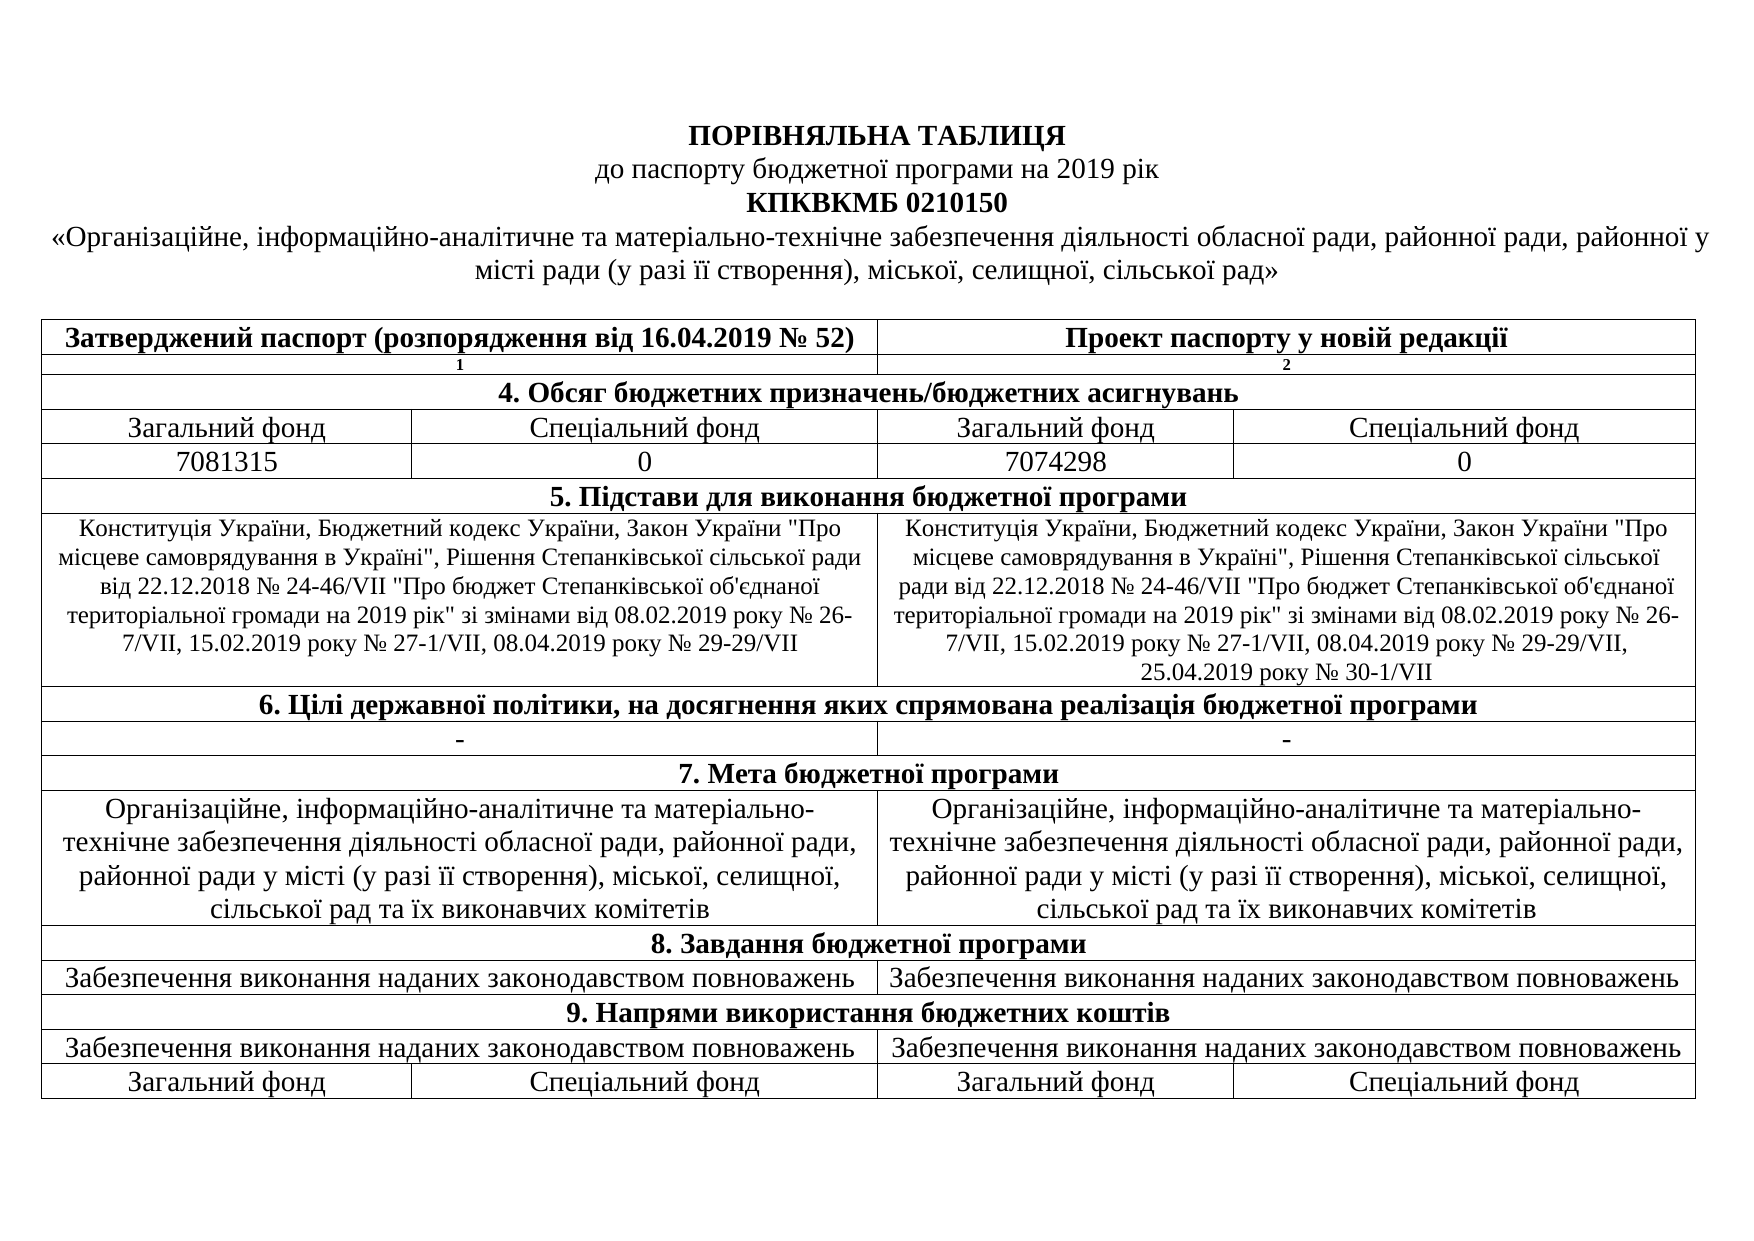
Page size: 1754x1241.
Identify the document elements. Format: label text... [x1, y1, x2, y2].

table_cell Забезпечення виконання наданих законодавством повноважень [42, 1030, 877, 1063]
table_cell 1 [42, 355, 877, 374]
table_cell Організаційне, інформаційно-аналітичне та матеріально-технічне забезпечення діяльності обласної ради, районної ради, районної ради у місті (у разі її створення), міської, селищної, сільської рад та їх виконавчих комітетів [42, 791, 877, 925]
table_cell 0 [1234, 444, 1695, 478]
table_cell Організаційне, інформаційно-аналітичне та матеріально-технічне забезпечення діяльності обласної ради, районної ради, районної ради у місті (у разі її створення), міської, селищної, сільської рад та їх виконавчих комітетів [878, 791, 1695, 925]
table_cell 2 [878, 355, 1695, 374]
table_cell Загальний фонд [878, 1064, 1233, 1098]
table_header Проект паспорту у новій редакції [878, 320, 1695, 354]
table_cell 7074298 [878, 444, 1233, 478]
text до паспорту бюджетної програми на 2019 рік [41, 152, 1713, 185]
table_cell Забезпечення виконання наданих законодавством повноважень [878, 1030, 1695, 1063]
table_cell 6. Цілі державної політики, на досягнення яких спрямована реалізація бюджетної програми [42, 687, 1695, 721]
table_cell Забезпечення виконання наданих законодавством повноважень [42, 961, 877, 994]
table_cell 0 [412, 444, 877, 478]
table_cell - [42, 722, 877, 755]
table_cell Спеціальний фонд [1234, 1064, 1695, 1098]
text «Організаційне, інформаційно-аналітичне та матеріально-технічне забезпечення діяльності обласної ради, районної ради, районної у місті ради (у разі її створення), міської, селищної, сільської рад» [41, 219, 1713, 286]
table_cell Загальний фонд [42, 1064, 411, 1098]
table_cell 5. Підстави для виконання бюджетної програми [42, 479, 1695, 512]
table_cell 9. Напрями використання бюджетних коштів [42, 995, 1695, 1029]
table_cell 8. Завдання бюджетної програми [42, 926, 1695, 959]
table_cell 7. Мета бюджетної програми [42, 756, 1695, 790]
table_cell - [878, 722, 1695, 755]
text ПОРІВНЯЛЬНА ТАБЛИЦЯ [41, 118, 1713, 152]
table_cell Конституція України, Бюджетний кодекс України, Закон України "Про місцеве самоврядування в Україні", Рішення Степанківської сільської ради від 22.12.2018 № 24-46/VІІ "Про бюджет Степанківської об'єднаної територіальної громади на 2019 рік" зі змінами від 08.02.2019 року № 26-7/VІІ, 15.02.2019 року № 27-1/VІІ, 08.04.2019 року № 29-29/VІІ, 25.04.2019 року № 30-1/VІІ [878, 514, 1695, 686]
text КПКВКМБ 0210150 [41, 185, 1713, 219]
table_cell Забезпечення виконання наданих законодавством повноважень [878, 961, 1695, 994]
table_cell Загальний фонд [42, 410, 411, 443]
table_cell Спеціальний фонд [412, 410, 877, 443]
table_cell Конституція України, Бюджетний кодекс України, Закон України "Про місцеве самоврядування в Україні", Рішення Степанківської сільської ради від 22.12.2018 № 24-46/VІІ "Про бюджет Степанківської об'єднаної територіальної громади на 2019 рік" зі змінами від 08.02.2019 року № 26-7/VІІ, 15.02.2019 року № 27-1/VІІ, 08.04.2019 року № 29-29/VІІ [42, 514, 877, 686]
table_cell Загальний фонд [878, 410, 1233, 443]
table_cell Спеціальний фонд [1234, 410, 1695, 443]
table_cell 4. Обсяг бюджетних призначень/бюджетних асигнувань [42, 375, 1695, 409]
table_cell 7081315 [42, 444, 411, 478]
table_cell Спеціальний фонд [412, 1064, 877, 1098]
table_header Затверджений паспорт (розпорядження від 16.04.2019 № 52) [42, 320, 877, 354]
